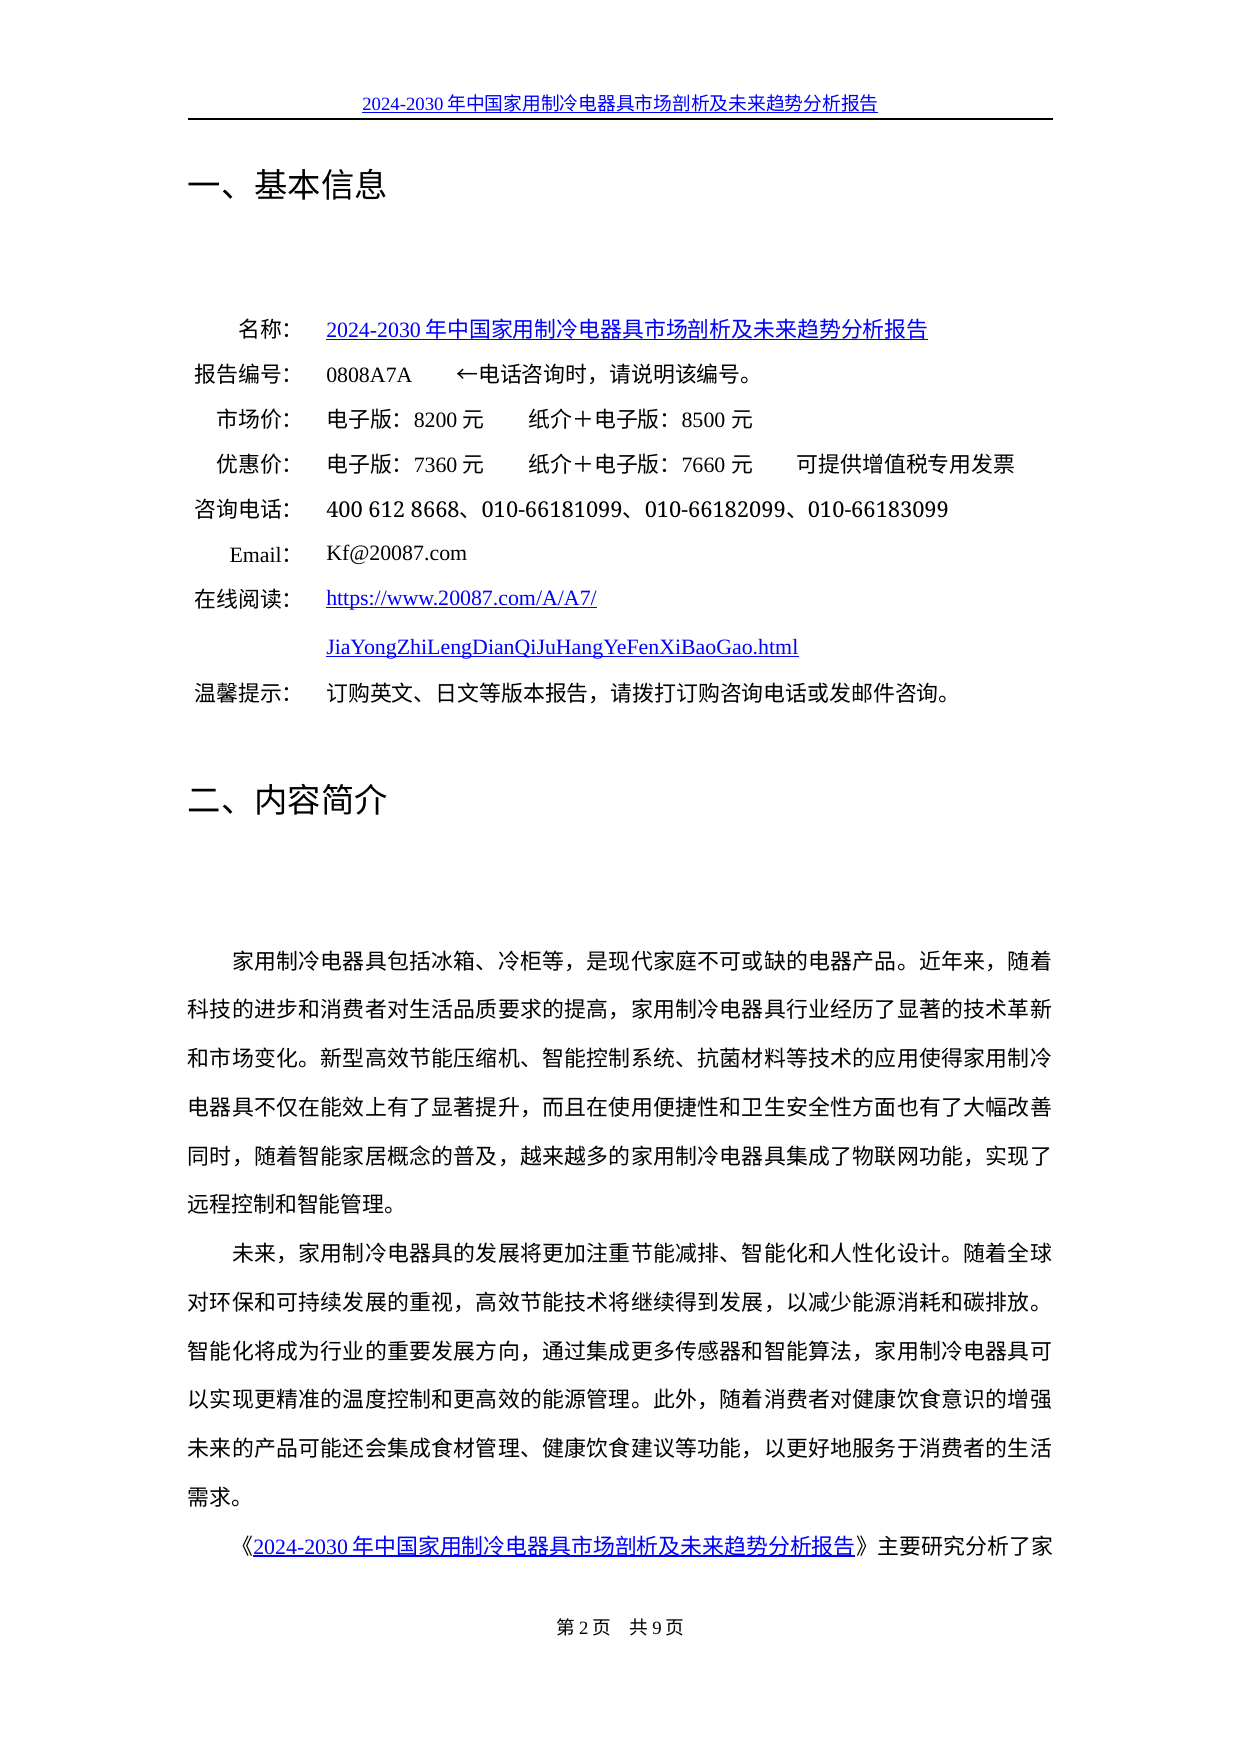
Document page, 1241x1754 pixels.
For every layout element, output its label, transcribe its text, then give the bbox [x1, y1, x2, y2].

title 二、内容简介 [187, 766, 1053, 831]
table_cell 电子版：8200 元 纸介＋电子版：8500 元 [315, 402, 1073, 447]
table_header 2024-2030年中国家用制冷电器具市场剖析及未来趋势分析报告 [315, 312, 1073, 357]
table_cell 优惠价： [167, 447, 315, 492]
table_cell 温馨提示： [167, 675, 315, 720]
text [187, 943, 1053, 1561]
table_cell 在线阅读： [167, 582, 315, 675]
table_cell Kf@20087.com [315, 537, 1073, 582]
table_cell 报告编号： [167, 357, 315, 402]
table_cell 订购英文、日文等版本报告，请拨打订购咨询电话或发邮件咨询。 [315, 675, 1073, 720]
table_cell 咨询电话： [167, 492, 315, 537]
table_cell 0808A7A ←电话咨询时，请说明该编号。 [315, 357, 1073, 402]
table_cell [315, 582, 1073, 675]
table_cell 电子版：7360 元 纸介＋电子版：7660 元 可提供增值税专用发票 [315, 447, 1073, 492]
table_cell Email： [167, 537, 315, 582]
table_header 名称： [167, 312, 315, 357]
table_cell 400 612 8668、010-66181099、010-66182099、010-66183099 [315, 492, 1073, 537]
table_cell 市场价： [167, 402, 315, 447]
title 一、基本信息 [187, 150, 1053, 215]
